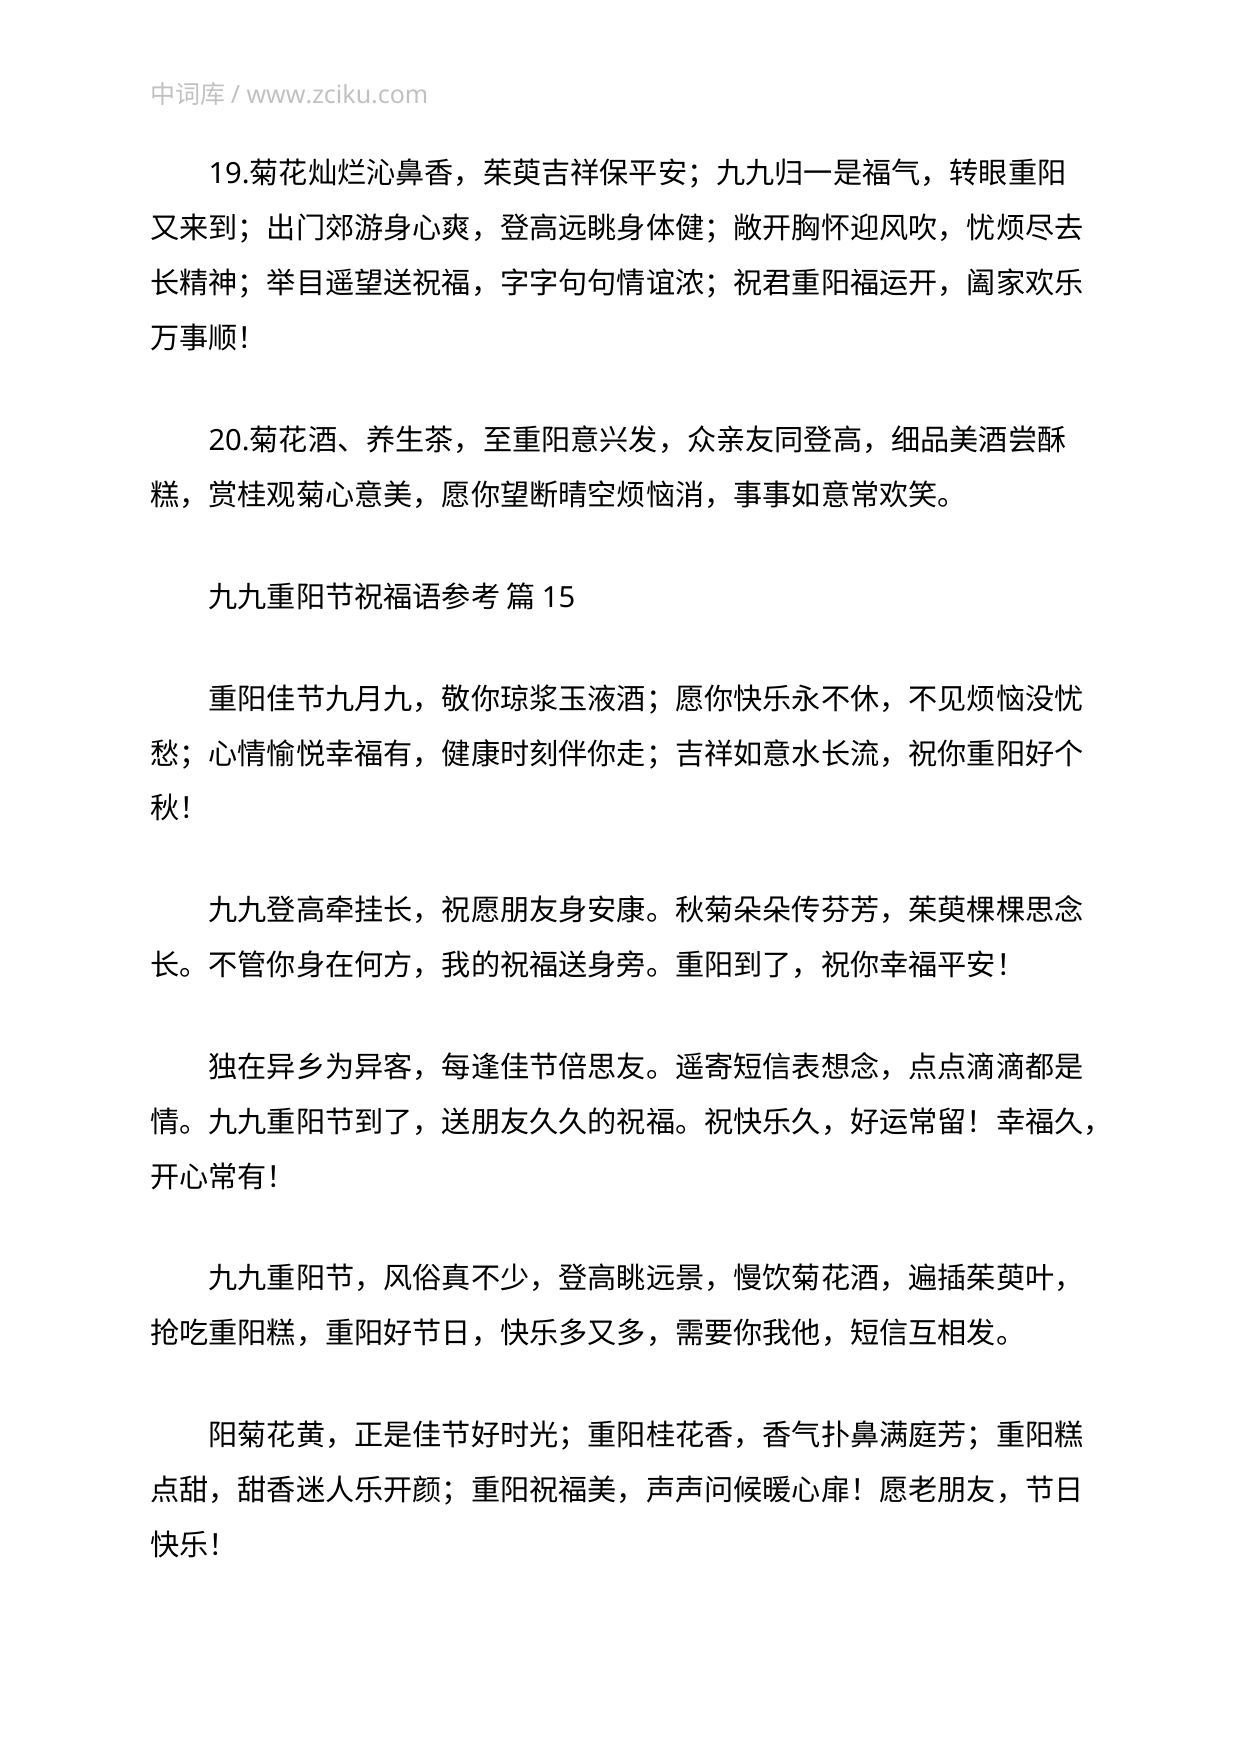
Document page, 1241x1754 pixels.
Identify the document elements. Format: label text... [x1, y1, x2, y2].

text 20.菊花酒、养生茶，至重阳意兴发，众亲友同登高，细品美酒尝酥糕，赏桂观菊心意美，愿你望断晴空烦恼消，事事如意常欢笑。 [150, 417, 1090, 514]
text 独在异乡为异客，每逢佳节倍思友。遥寄短信表想念，点点滴滴都是情。九九重阳节到了，送朋友久久的祝福。祝快乐久，好运常留！幸福久，开心常有！ [150, 1043, 1090, 1196]
text 阳菊花黄，正是佳节好时光；重阳桂花香，香气扑鼻满庭芳；重阳糕点甜，甜香迷人乐开颜；重阳祝福美，声声问候暖心扉！愿老朋友，节日快乐！ [150, 1412, 1090, 1564]
text 19.菊花灿烂沁鼻香，茱萸吉祥保平安；九九归一是福气，转眼重阳又来到；出门郊游身心爽，登高远眺身体健；敞开胸怀迎风吹，忧烦尽去长精神；举目遥望送祝福，字字句句情谊浓；祝君重阳福运开，阖家欢乐万事顺！ [150, 150, 1090, 357]
text 重阳佳节九月九，敬你琼浆玉液酒；愿你快乐永不休，不见烦恼没忧愁；心情愉悦幸福有，健康时刻伴你走；吉祥如意水长流，祝你重阳好个秋！ [150, 675, 1090, 827]
text 九九重阳节祝福语参考 篇15 [150, 573, 1090, 616]
text 九九登高牵挂长，祝愿朋友身安康。秋菊朵朵传芬芳，茱萸棵棵思念长。不管你身在何方，我的祝福送身旁。重阳到了，祝你幸福平安！ [150, 887, 1090, 984]
text 九九重阳节，风俗真不少，登高眺远景，慢饮菊花酒，遍插茱萸叶，抢吃重阳糕，重阳好节日，快乐多又多，需要你我他，短信互相发。 [150, 1255, 1090, 1352]
